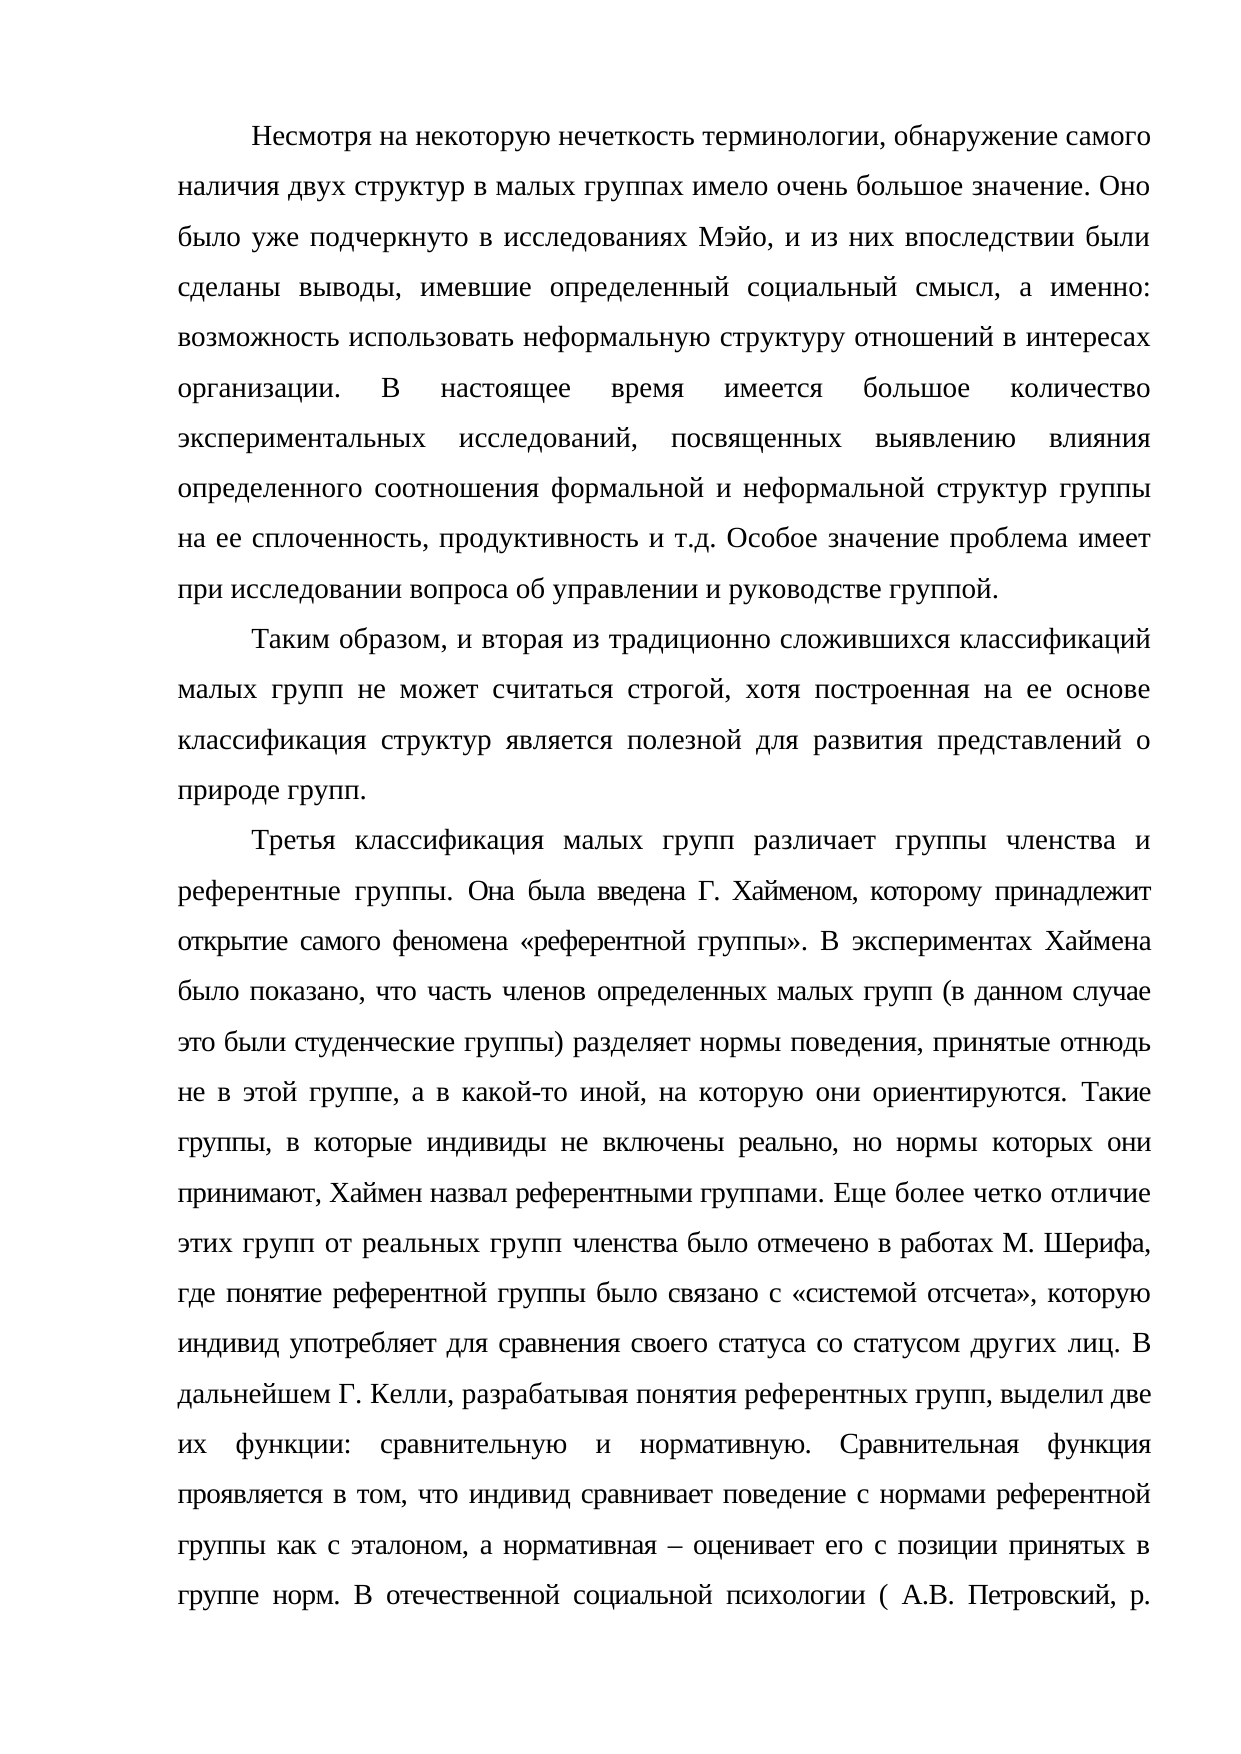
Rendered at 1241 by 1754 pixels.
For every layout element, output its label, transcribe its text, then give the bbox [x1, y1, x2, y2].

text Несмотря на некоторую нечеткость терминологии, обнаружение самого наличия двух структур в малых группах имело очень большое значение. Оно было уже подчеркнуто в исследованиях Мэйо, и из них впоследствии были сделаны выводы, имевшие определенный социальный смысл, а именно: возможность использовать неформальную структуру отношений в интересах организации. В настоящее время имеется большое количество экспериментальных исследований, посвященных выявлению влияния определенного соотношения формальной и неформальной структур группы на ее сплоченность, продуктивность и т.д. Особое значение проблема имеет при исследовании вопроса об управлении и руководстве группой. [177, 118, 1152, 604]
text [177, 822, 1152, 1611]
text Таким образом, и вторая из традиционно сложившихся классификаций малых групп не может считаться строгой, хотя построенная на ее основе классификация структур является полезной для развития представлений о природе групп. [177, 621, 1152, 806]
